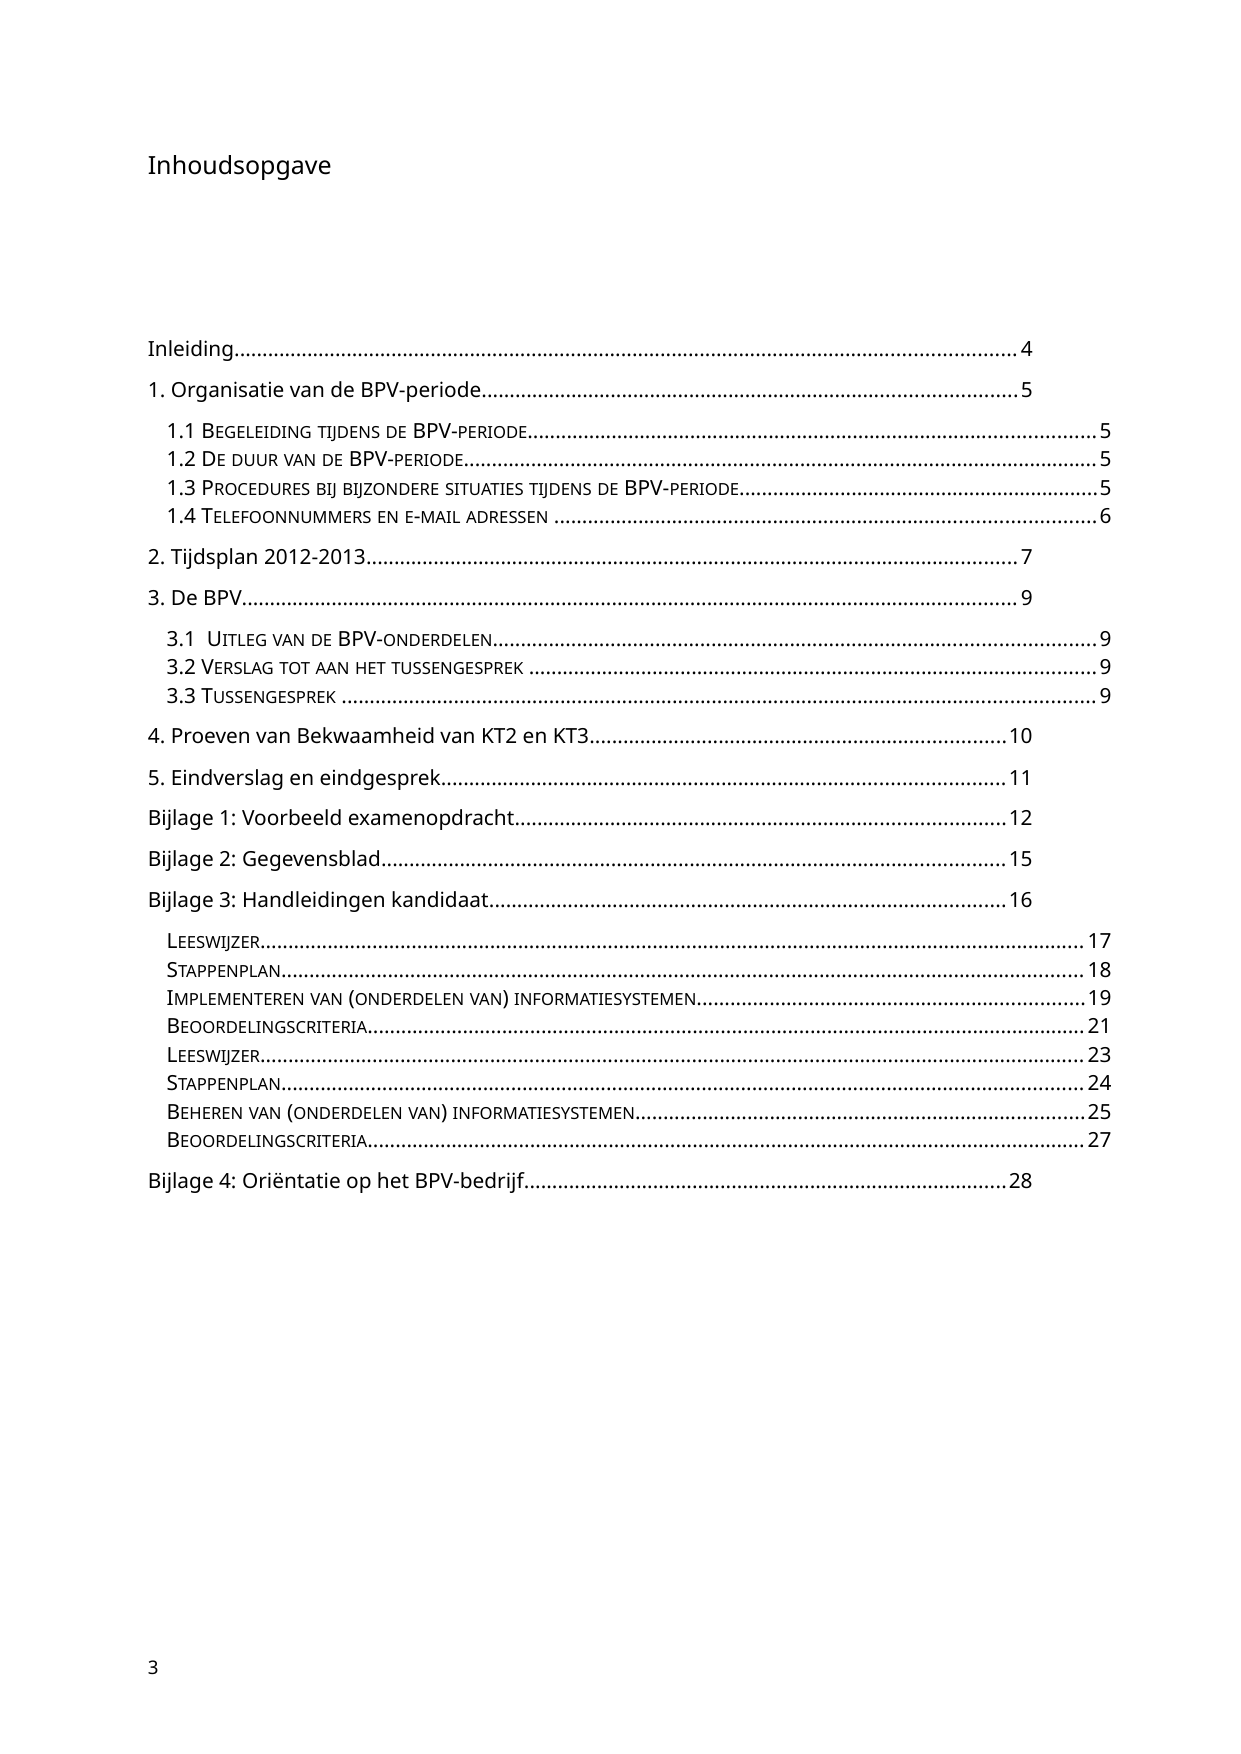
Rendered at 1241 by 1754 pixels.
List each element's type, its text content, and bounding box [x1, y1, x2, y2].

text 3.3 Tussengesprek 9 [166, 681, 1092, 709]
text Bijlage 4: Oriëntatie op het BPV-bedrijf 28 [148, 1166, 1092, 1195]
text Implementeren van (onderdelen van) informatiesystemen 19 [166, 983, 1092, 1012]
text Inleiding 4 [148, 334, 1092, 362]
text 3. De BPV 9 [148, 583, 1092, 611]
text 3.2 Verslag tot aan het tussengesprek 9 [166, 652, 1092, 681]
text Inhoudsopgave [148, 148, 1092, 182]
text Beheren van (onderdelen van) informatiesystemen 25 [166, 1097, 1092, 1125]
text Bijlage 2: Gegevensblad 15 [148, 844, 1092, 873]
text Beoordelingscriteria 21 [166, 1012, 1092, 1040]
text Bijlage 3: Handleidingen kandidaat 16 [148, 885, 1092, 914]
text 1.3 Procedures bij bijzondere situaties tijdens de BPV-periode 5 [166, 473, 1092, 501]
text 2. Tijdsplan 2012-2013 7 [148, 542, 1092, 570]
text Beoordelingscriteria 27 [166, 1125, 1092, 1154]
text 4. Proeven van Bekwaamheid van KT2 en KT3 10 [148, 722, 1092, 750]
text 1.4 Telefoonnummers en e-mail adressen 6 [166, 501, 1092, 529]
text Stappenplan 18 [166, 955, 1092, 983]
text 1.2 De duur van de BPV-periode 5 [166, 444, 1092, 473]
text 1.1 Begeleiding tijdens de BPV-periode 5 [166, 416, 1092, 444]
text 5. Eindverslag en eindgesprek 11 [148, 763, 1092, 791]
text Leeswijzer 23 [166, 1040, 1092, 1068]
text Stappenplan 24 [166, 1068, 1092, 1097]
text 1. Organisatie van de BPV-periode 5 [148, 375, 1092, 403]
text Leeswijzer 17 [166, 926, 1092, 955]
text 3.1 Uitleg van de BPV-onderdelen 9 [166, 624, 1092, 652]
text Bijlage 1: Voorbeeld examenopdracht 12 [148, 803, 1092, 832]
